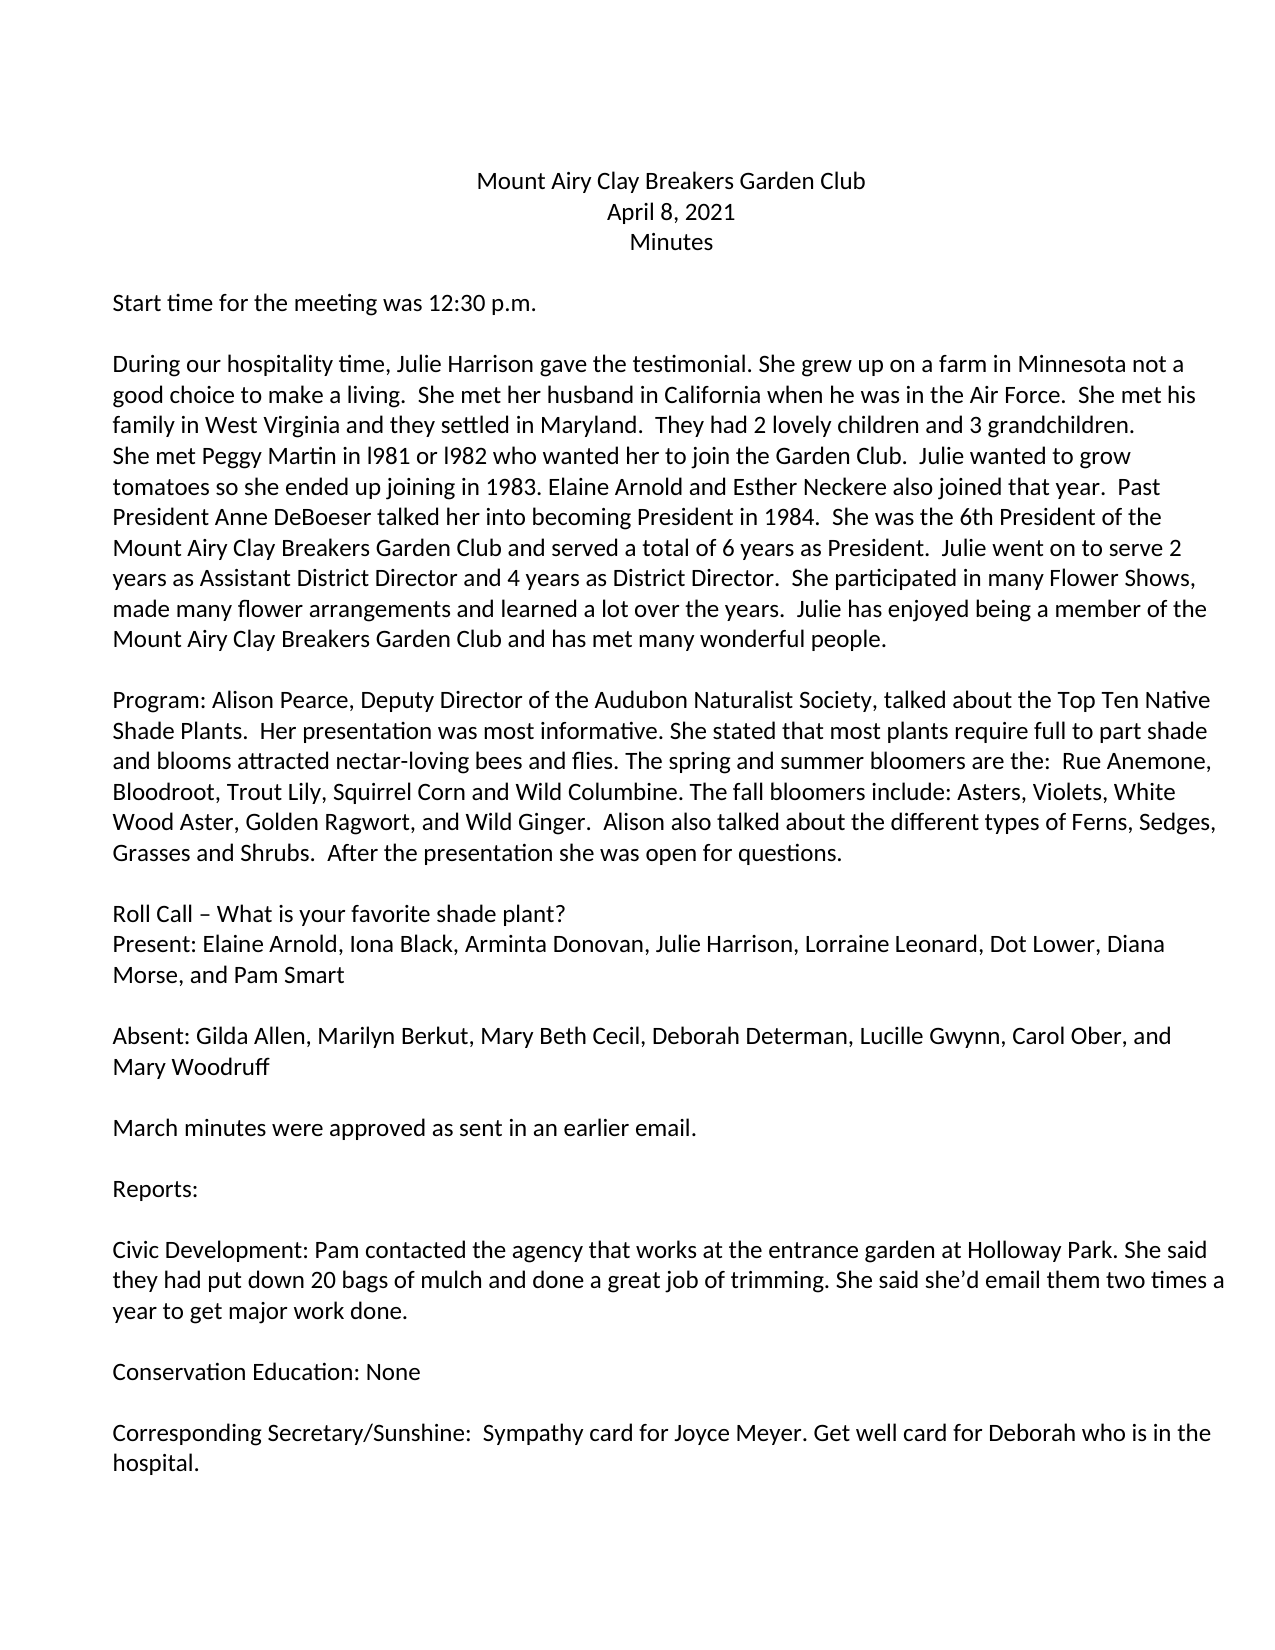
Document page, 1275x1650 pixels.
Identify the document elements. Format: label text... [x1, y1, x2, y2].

text April 8, 2021 [112, 196, 1230, 227]
text Program: Alison Pearce, Deputy Director of the Audubon Naturalist Society, talked about the Top Ten Native Shade Plants. Her presentation was most informative. She stated that most plants require full to part shade and blooms attracted nectar-loving bees and flies. The spring and summer bloomers are the: Rue Anemone, Bloodroot, Trout Lily, Squirrel Corn and Wild Columbine. The fall bloomers include: Asters, Violets, White Wood Aster, Golden Ragwort, and Wild Ginger. Alison also talked about the different types of Ferns, Sedges, Grasses and Shrubs. After the presentation she was open for questions. [112, 684, 1230, 867]
text Conservation Education: None [112, 1356, 1230, 1386]
text She met Peggy Martin in l981 or l982 who wanted her to join the Garden Club. Julie wanted to grow tomatoes so she ended up joining in 1983. Elaine Arnold and Esther Neckere also joined that year. Past President Anne DeBoeser talked her into becoming President in 1984. She was the 6th President of the Mount Airy Clay Breakers Garden Club and served a total of 6 years as President. Julie went on to serve 2 years as Assistant District Director and 4 years as District Director. She participated in many Flower Shows, made many flower arrangements and learned a lot over the years. Julie has enjoyed being a member of the Mount Airy Clay Breakers Garden Club and has met many wonderful people. [112, 440, 1230, 654]
text Absent: Gilda Allen, Marilyn Berkut, Mary Beth Cecil, Deborah Determan, Lucille Gwynn, Carol Ober, and Mary Woodruff [112, 1020, 1230, 1081]
text Civic Development: Pam contacted the agency that works at the entrance garden at Holloway Park. She said they had put down 20 bags of mulch and done a great job of trimming. She said she’d email them two times a year to get major work done. [112, 1234, 1230, 1325]
text Mount Airy Clay Breakers Garden Club [112, 166, 1230, 196]
text Roll Call – What is your favorite shade plant? [112, 898, 1230, 928]
text March minutes were approved as sent in an earlier email. [112, 1112, 1230, 1142]
text Reports: [112, 1173, 1230, 1203]
text Present: Elaine Arnold, Iona Black, Arminta Donovan, Julie Harrison, Lorraine Leonard, Dot Lower, Diana Morse, and Pam Smart [112, 928, 1230, 989]
text Corresponding Secretary/Sunshine: Sympathy card for Joyce Meyer. Get well card for Deborah who is in the hospital. [112, 1417, 1230, 1478]
text Start time for the meeting was 12:30 p.m. [112, 288, 1230, 318]
text Minutes [112, 227, 1230, 257]
text During our hospitality time, Julie Harrison gave the testimonial. She grew up on a farm in Minnesota not a good choice to make a living. She met her husband in California when he was in the Air Force. She met his family in West Virginia and they settled in Maryland. They had 2 lovely children and 3 grandchildren. [112, 349, 1230, 440]
